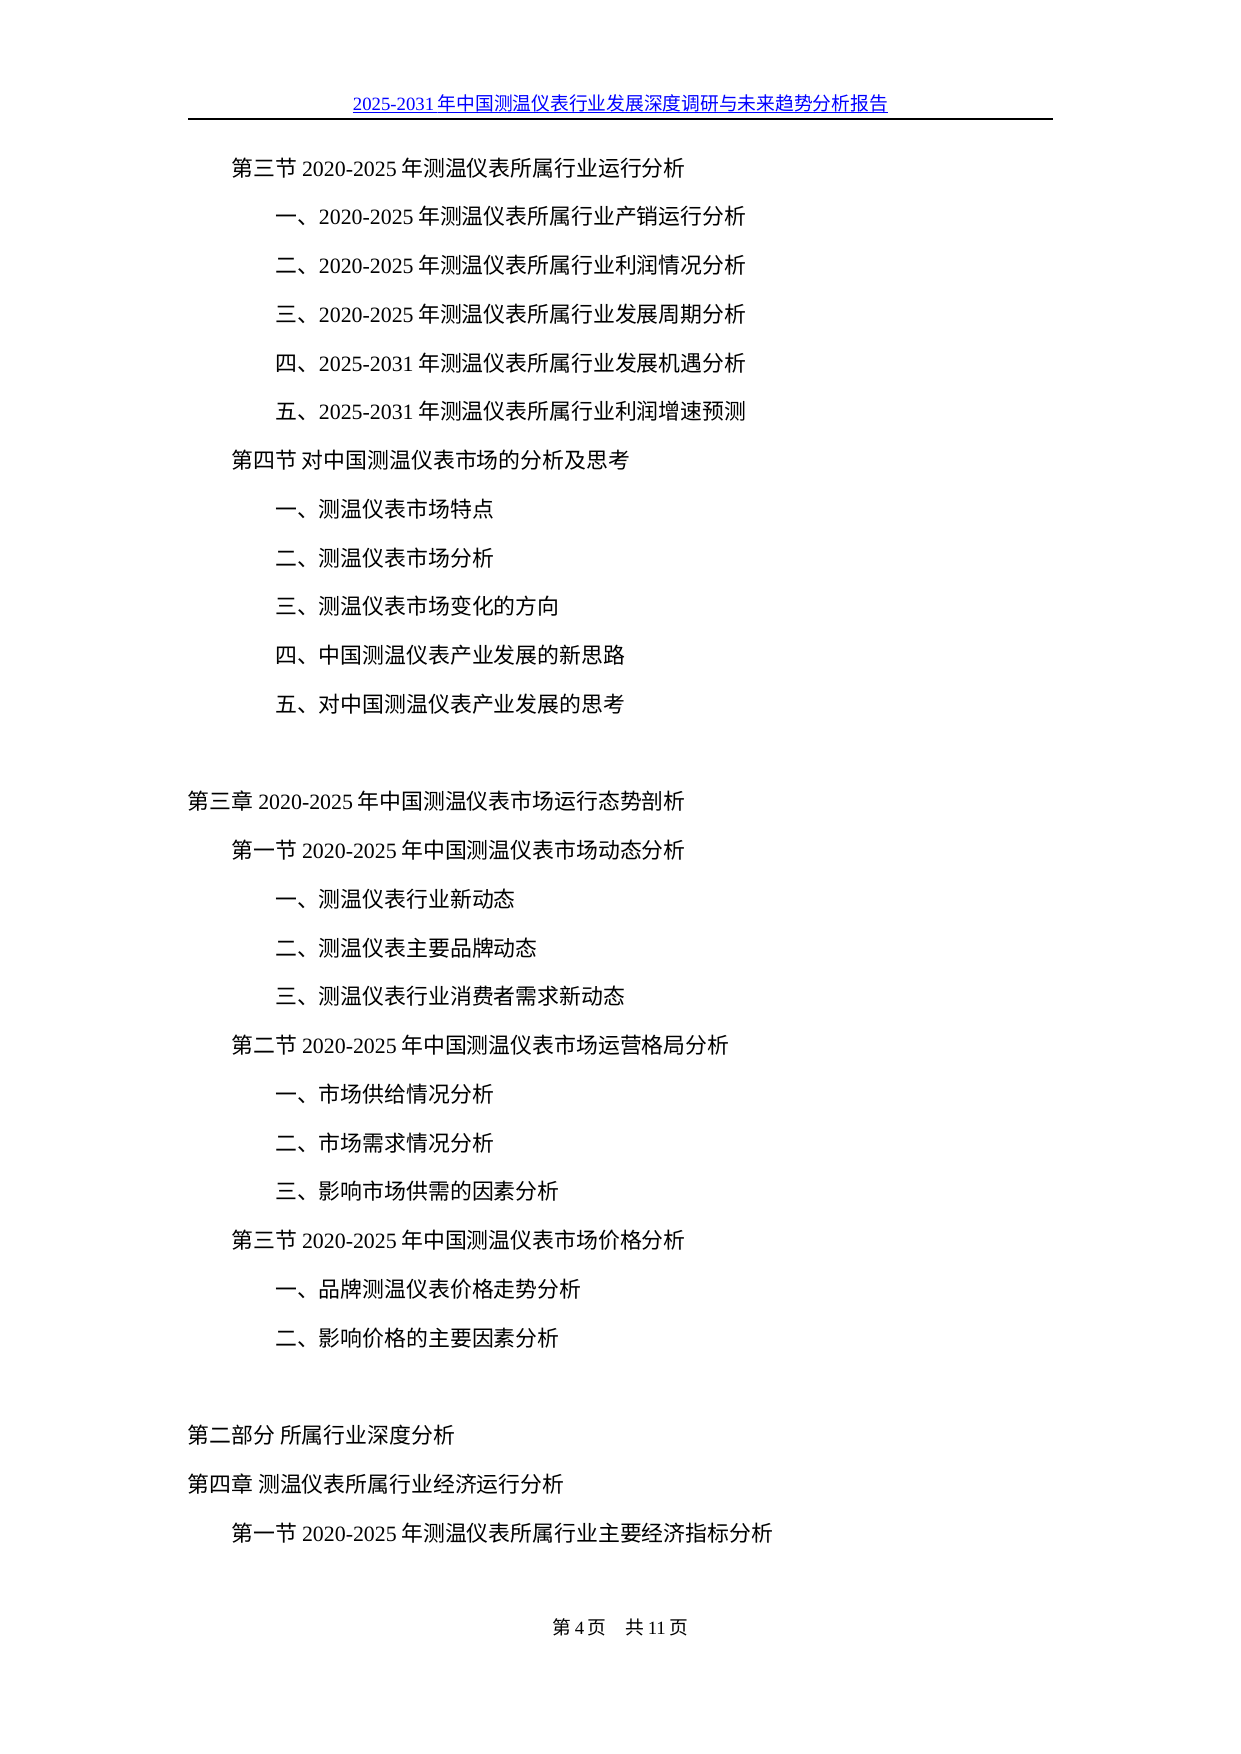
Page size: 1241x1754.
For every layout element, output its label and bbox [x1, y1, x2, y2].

text [187, 150, 1053, 1548]
